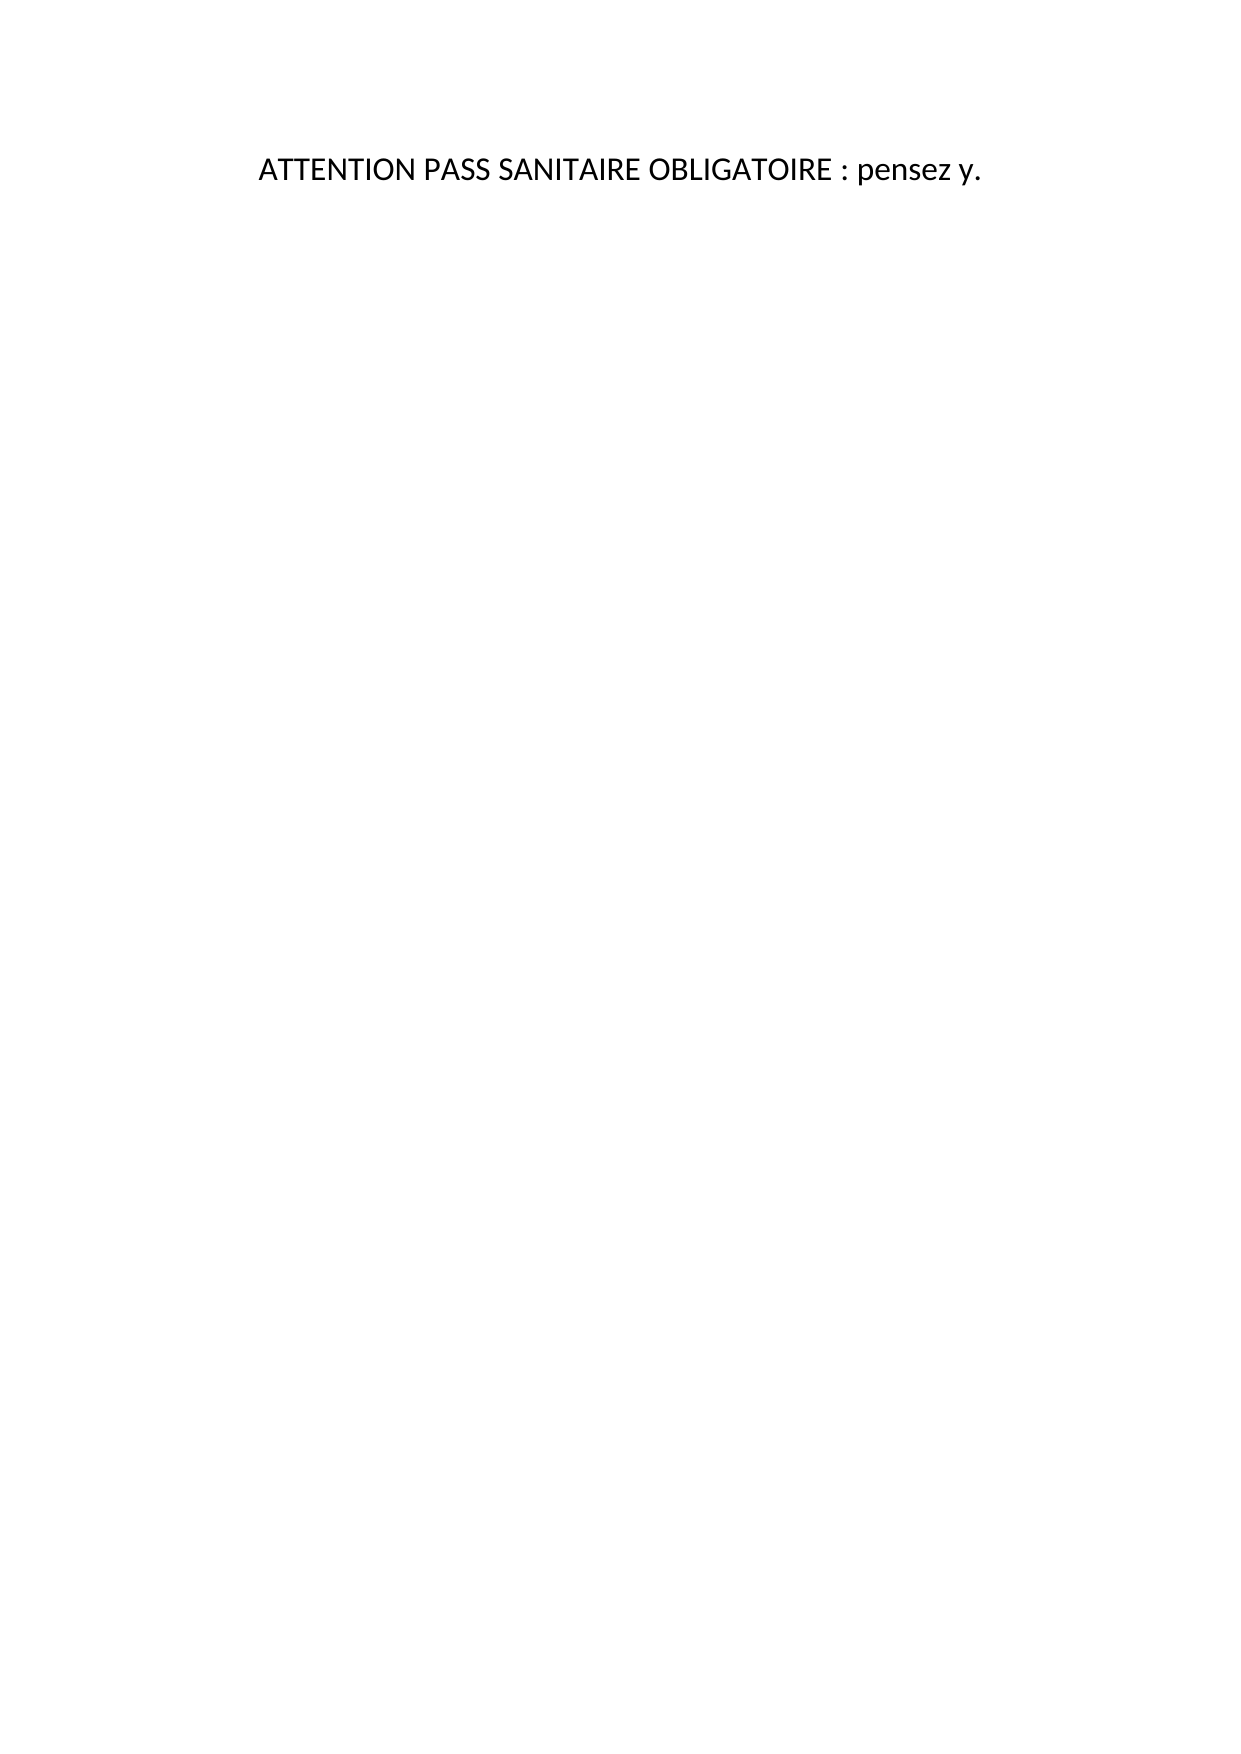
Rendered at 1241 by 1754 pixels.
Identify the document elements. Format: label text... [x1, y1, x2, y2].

text ATTENTION PASS SANITAIRE OBLIGATOIRE : pensez y. [148, 148, 1093, 188]
